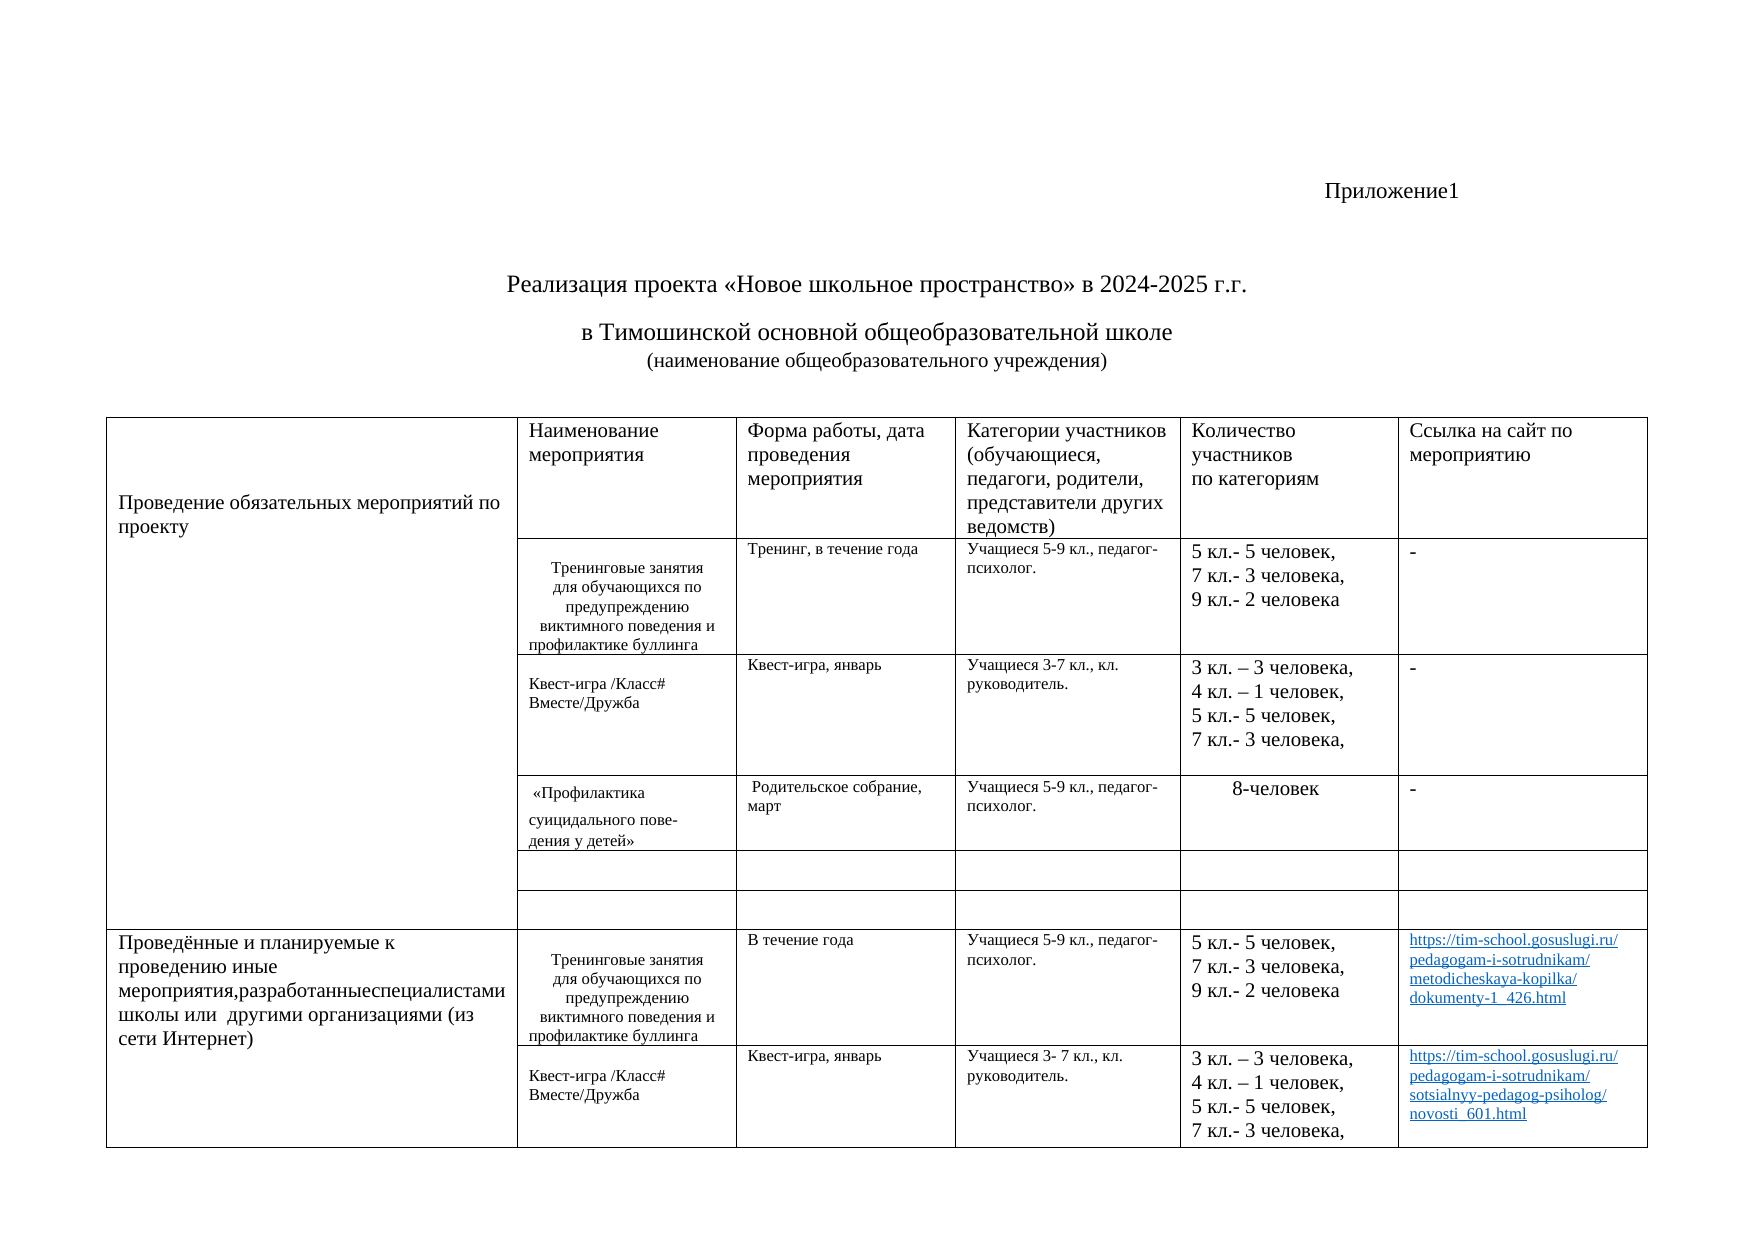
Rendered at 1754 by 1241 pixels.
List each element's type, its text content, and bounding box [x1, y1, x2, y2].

table_cell Квест-игра, январь [737, 1046, 955, 1147]
table_cell https://tim-school.gosuslugi.ru/pedagogam-i-sotrudnikam/metodicheskaya-kopilka/dokumenty-1_426.html [1399, 930, 1647, 1045]
table_cell - [1399, 539, 1647, 654]
table_cell [956, 891, 1180, 929]
table_header Ссылка на сайт по мероприятию [1399, 418, 1647, 538]
table_cell [518, 891, 736, 929]
table_cell В течение года [737, 930, 955, 1045]
table_cell Проведённые и планируемые к проведению иные мероприятия,разработанныеспециалистами школы или другими организациями (из сети Интернет) [107, 930, 517, 1147]
text в Тимошинской основной общеобразовательной школе [118, 317, 1636, 346]
table_cell [518, 851, 736, 890]
table_cell Квест-игра, январь [737, 655, 955, 775]
table_cell - [1399, 655, 1647, 775]
table_cell Учащиеся 3-7 кл., кл. руководитель. [956, 655, 1180, 775]
table_cell «Профилактика суицидального пове- дения у детей» [518, 776, 736, 850]
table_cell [956, 1046, 1180, 1147]
table_cell 5 кл.- 5 человек, 7 кл.- 3 человека, 9 кл.- 2 человека [1181, 930, 1398, 1045]
text Реализация проекта «Новое школьное пространство» в 2024-2025 г.г. [118, 269, 1636, 298]
table_cell [1181, 851, 1398, 890]
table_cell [1181, 1046, 1398, 1147]
table_cell [737, 891, 955, 929]
table_cell Родительское собрание, март [737, 776, 955, 850]
table_header Количество участников по категориям [1181, 418, 1398, 538]
table_header Форма работы, дата проведения мероприятия [737, 418, 955, 538]
table_cell Тренинг, в течение года [737, 539, 955, 654]
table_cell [1399, 1046, 1647, 1147]
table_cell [518, 1046, 736, 1147]
text (наименование общеобразовательного учреждения) [118, 348, 1636, 372]
table_cell Квест-игра /Класс# Вместе/Дружба [518, 655, 736, 775]
table_cell [1399, 891, 1647, 929]
table_cell Учащиеся 5-9 кл., педагог-психолог. [956, 776, 1180, 850]
table_header Наименование мероприятия [518, 418, 736, 538]
table_cell Учащиеся 5-9 кл., педагог-психолог. [956, 930, 1180, 1045]
table_cell [737, 851, 955, 890]
table_header Категории участников (обучающиеся, педагоги, родители, представители других ведомств) [956, 418, 1180, 538]
table_cell 3 кл. – 3 человека, 4 кл. – 1 человек, 5 кл.- 5 человек, 7 кл.- 3 человека, [1181, 655, 1398, 775]
table_cell 5 кл.- 5 человек, 7 кл.- 3 человека, 9 кл.- 2 человека [1181, 539, 1398, 654]
table_cell Тренинговые занятия для обучающихся по предупреждению виктимного поведения и профилактике буллинга [518, 930, 736, 1045]
table_cell [1181, 891, 1398, 929]
table_cell Учащиеся 5-9 кл., педагог-психолог. [956, 539, 1180, 654]
table_cell - [1399, 776, 1647, 850]
table_cell 8-человек [1181, 776, 1398, 850]
table_header Проведение обязательных мероприятий по проекту [107, 418, 517, 929]
table_cell Тренинговые занятия для обучающихся по предупреждению виктимного поведения и профилактике буллинга [518, 539, 736, 654]
table_cell [956, 851, 1180, 890]
text Приложение1 [118, 177, 1636, 203]
table_cell [1399, 851, 1647, 890]
